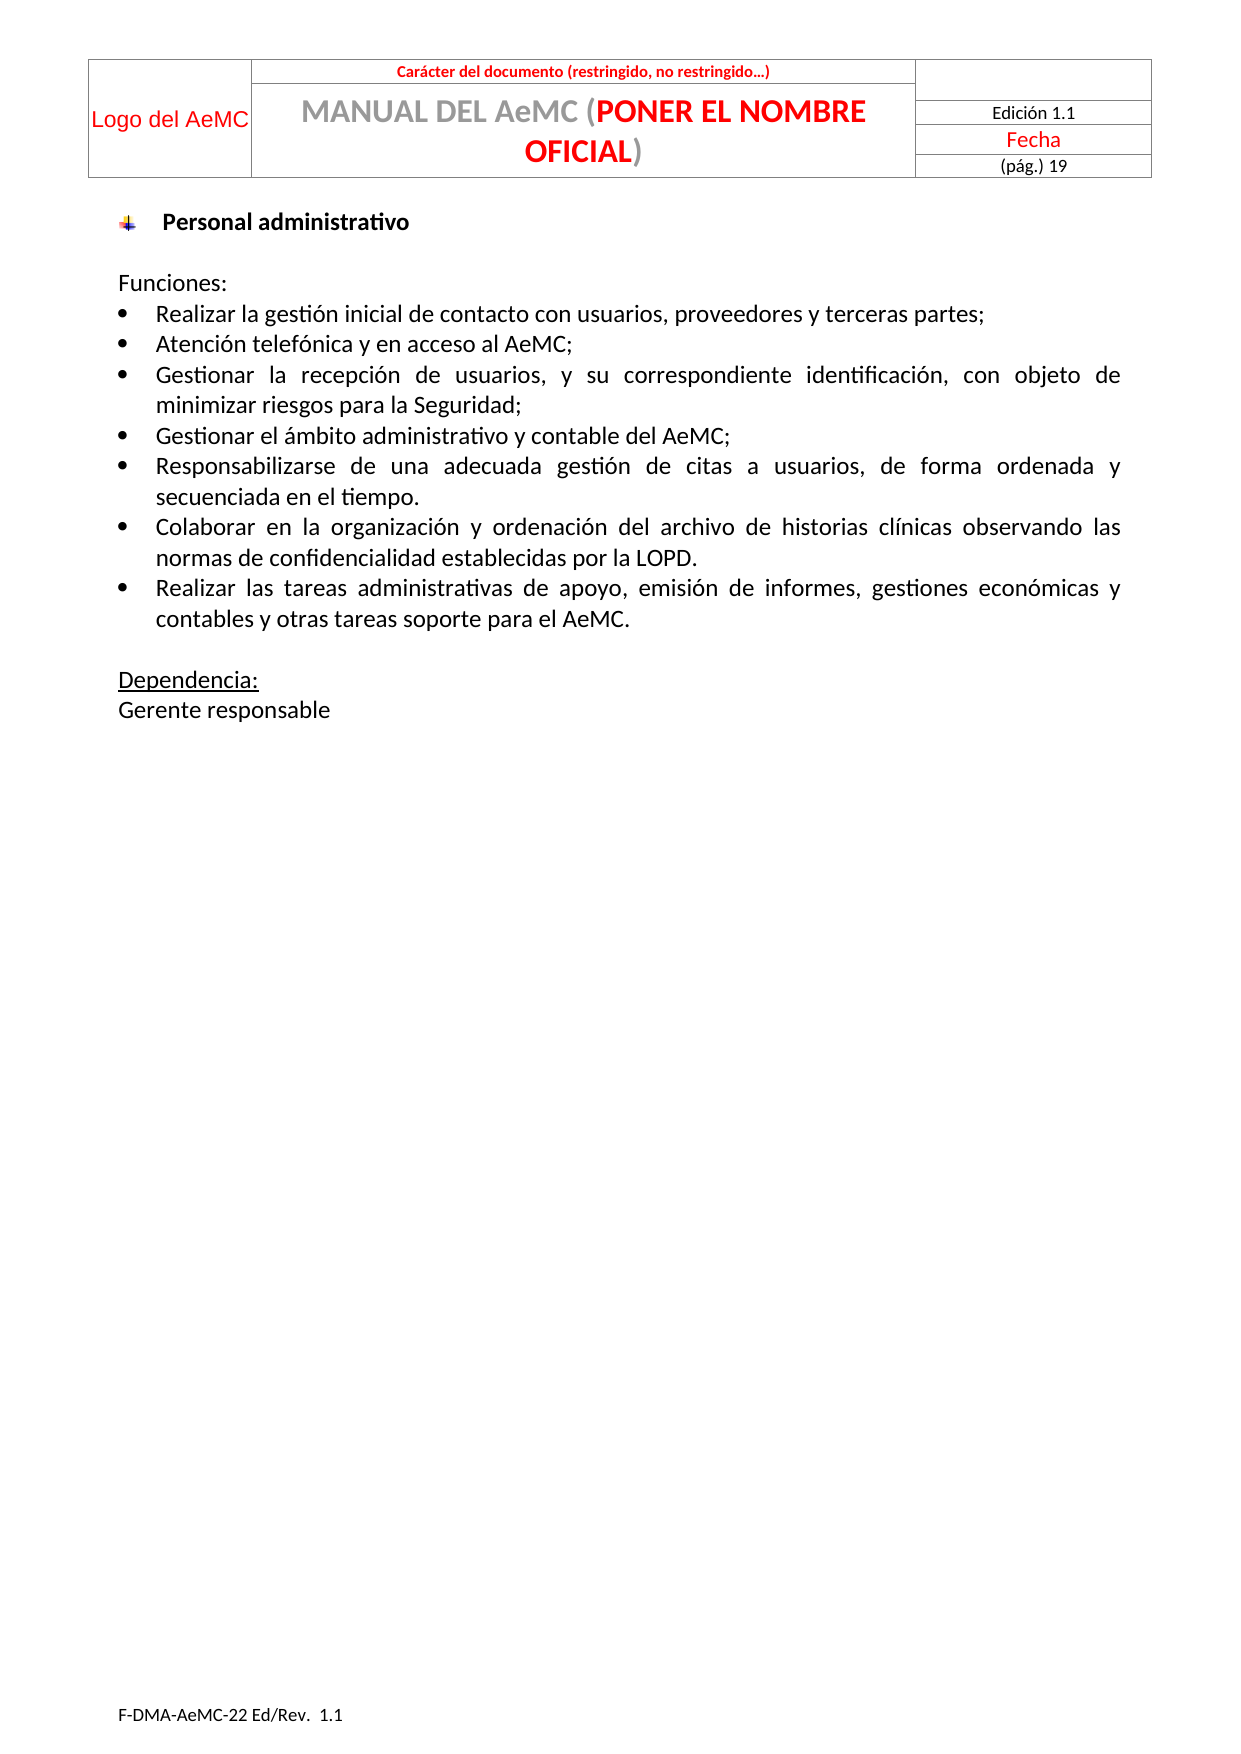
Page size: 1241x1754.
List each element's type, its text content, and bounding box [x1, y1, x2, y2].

text Dependencia: [118, 664, 1122, 695]
list Responsabilizarse de una adecuada gestión de citas a usuarios, de forma ordenada y secuenciada en el tiempo. [118, 451, 1122, 512]
text Funciones: [118, 267, 1122, 298]
list Gestionar el ámbito administrativo y contable del AeMC; [118, 420, 1122, 451]
list Realizar la gestión inicial de contacto con usuarios, proveedores y terceras partes; [118, 298, 1122, 328]
text Gerente responsable [118, 695, 1122, 725]
list Personal administrativo [118, 206, 1122, 237]
list Colaborar en la organización y ordenación del archivo de historias clínicas observando las normas de confidencialidad establecidas por la LOPD. [118, 512, 1122, 573]
list Atención telefónica y en acceso al AeMC; [118, 328, 1122, 359]
list Realizar las tareas administrativas de apoyo, emisión de informes, gestiones económicas y contables y otras tareas soporte para el AeMC. [118, 573, 1122, 634]
picture [119, 214, 136, 231]
list Gestionar la recepción de usuarios, y su correspondiente identificación, con objeto de minimizar riesgos para la Seguridad; [118, 359, 1122, 420]
